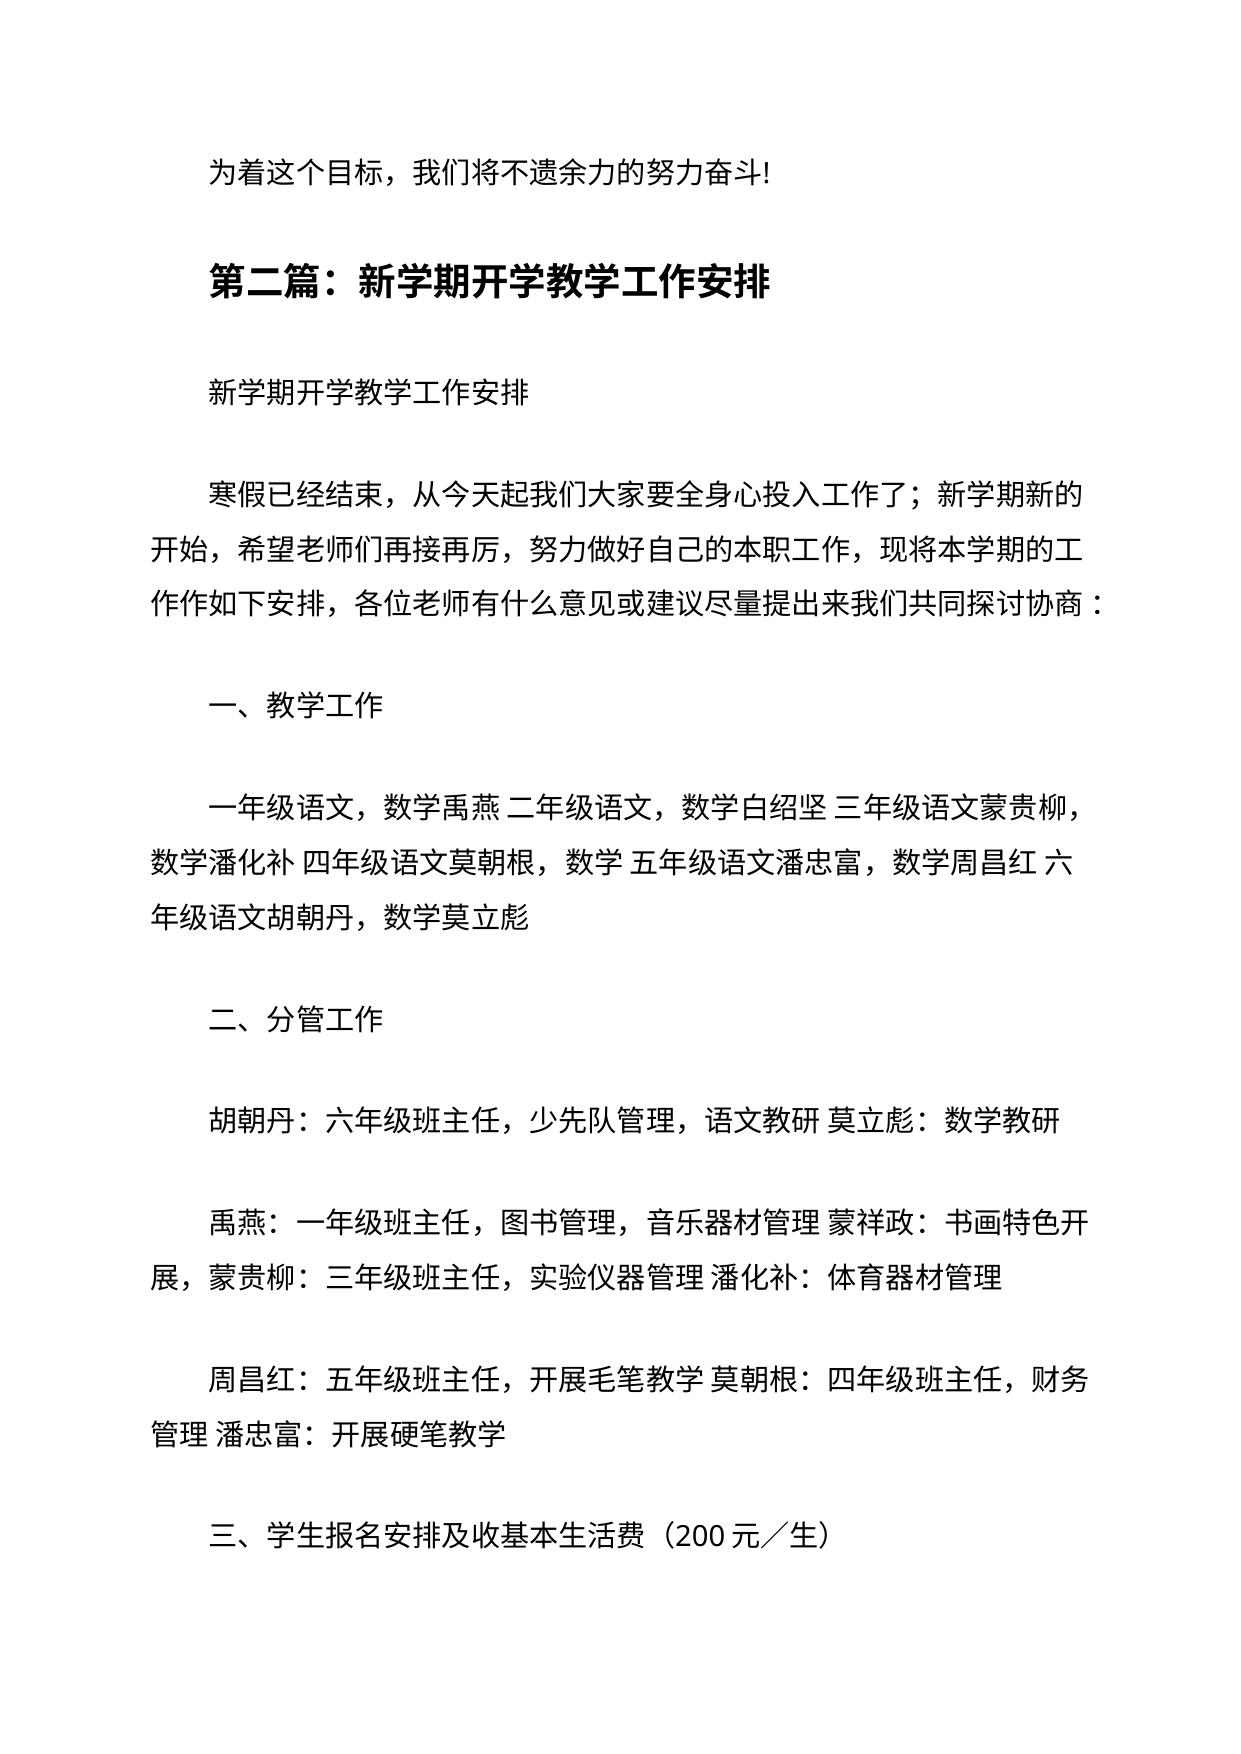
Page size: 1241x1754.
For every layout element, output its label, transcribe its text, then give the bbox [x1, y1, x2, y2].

text 为着这个目标，我们将不遗余力的努力奋斗! [150, 150, 1090, 192]
text 禹燕：一年级班主任，图书管理，音乐器材管理 蒙祥政：书画特色开展，蒙贵柳：三年级班主任，实验仪器管理 潘化补：体育器材管理 [150, 1199, 1090, 1297]
text 周昌红：五年级班主任，开展毛笔教学 莫朝根：四年级班主任，财务管理 潘忠富：开展硬笔教学 [150, 1356, 1090, 1453]
text 三、学生报名安排及收基本生活费（200元／生） [150, 1513, 1090, 1555]
text 寒假已经结束，从今天起我们大家要全身心投入工作了；新学期新的开始，希望老师们再接再厉，努力做好自己的本职工作，现将本学期的工作作如下安排，各位老师有什么意见或建议尽量提出来我们共同探讨协商 ： [150, 471, 1090, 623]
text 一、教学工作 [150, 683, 1090, 725]
text 一年级语文，数学禹燕 二年级语文，数学白绍坚 三年级语文蒙贵柳，数学潘化补 四年级语文莫朝根，数学 五年级语文潘忠富，数学周昌红 六年级语文胡朝丹，数学莫立彪 [150, 784, 1090, 937]
text 新学期开学教学工作安排 [150, 369, 1090, 412]
text 第二篇：新学期开学教学工作安排 [150, 252, 1090, 306]
text 二、分管工作 [150, 996, 1090, 1038]
text 胡朝丹：六年级班主任，少先队管理，语文教研 莫立彪：数学教研 [150, 1098, 1090, 1140]
